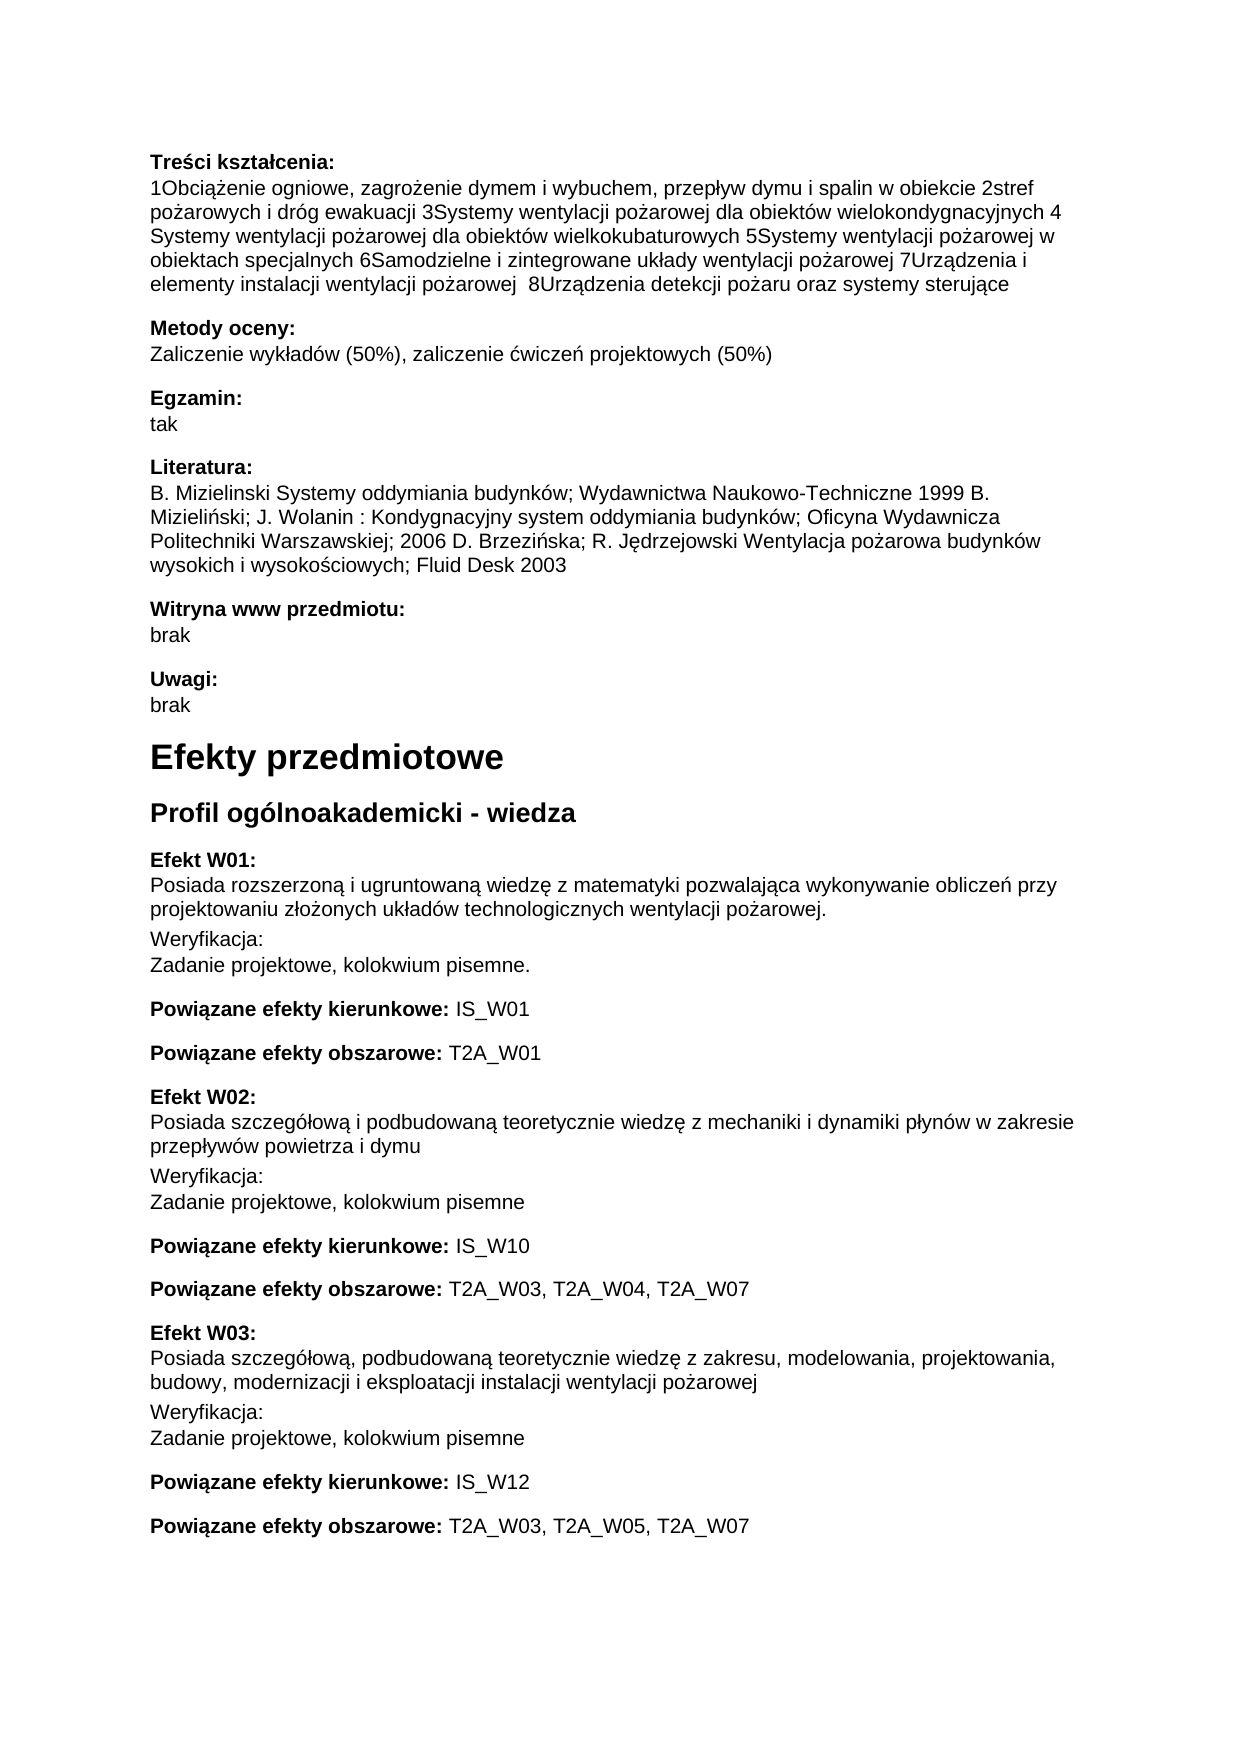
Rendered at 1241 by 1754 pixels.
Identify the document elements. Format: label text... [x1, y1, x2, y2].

text Efekt W02: [150, 1084, 1090, 1108]
text Zadanie projektowe, kolokwium pisemne. [150, 953, 1090, 977]
text Witryna www przedmiotu: [150, 597, 1090, 621]
text Posiada szczegółową i podbudowaną teoretycznie wiedzę z mechaniki i dynamiki płynów w zakresie przepływów powietrza i dymu [150, 1109, 1090, 1157]
text brak [150, 693, 1090, 717]
text Weryfikacja: [150, 927, 1090, 951]
text Weryfikacja: [150, 1164, 1090, 1188]
text Powiązane efekty obszarowe: T2A_W03, T2A_W05, T2A_W07 [150, 1514, 1090, 1538]
text Egzamin: [150, 385, 1090, 409]
text Powiązane efekty obszarowe: T2A_W01 [150, 1041, 1090, 1065]
text Powiązane efekty kierunkowe: IS_W12 [150, 1470, 1090, 1494]
text Metody oceny: [150, 316, 1090, 339]
text Efekt W01: [150, 848, 1090, 872]
text Zadanie projektowe, kolokwium pisemne [150, 1426, 1090, 1450]
text Zadanie projektowe, kolokwium pisemne [150, 1190, 1090, 1214]
text Zaliczenie wykładów (50%), zaliczenie ćwiczeń projektowych (50%) [150, 342, 1090, 366]
text Uwagi: [150, 667, 1090, 691]
text Literatura: [150, 455, 1090, 479]
text Efekt W03: [150, 1321, 1090, 1345]
text Weryfikacja: [150, 1400, 1090, 1424]
text tak [150, 411, 1090, 435]
subtitle Profil ogólnoakademicki - wiedza [150, 797, 1090, 828]
text Powiązane efekty obszarowe: T2A_W03, T2A_W04, T2A_W07 [150, 1277, 1090, 1301]
text Treści kształcenia: [150, 150, 1090, 174]
subtitle Efekty przedmiotowe [150, 736, 1090, 777]
text Powiązane efekty kierunkowe: IS_W01 [150, 997, 1090, 1021]
text brak [150, 623, 1090, 647]
text Posiada rozszerzoną i ugruntowaną wiedzę z matematyki pozwalająca wykonywanie obliczeń przy projektowaniu złożonych układów technologicznych wentylacji pożarowej. [150, 873, 1090, 921]
text Powiązane efekty kierunkowe: IS_W10 [150, 1233, 1090, 1257]
text Posiada szczegółową, podbudowaną teoretycznie wiedzę z zakresu, modelowania, projektowania, budowy, modernizacji i eksploatacji instalacji wentylacji pożarowej [150, 1346, 1090, 1394]
text B. Mizielinski Systemy oddymiania budynków; Wydawnictwa Naukowo-Techniczne 1999 B. Mizieliński; J. Wolanin : Kondygnacyjny system oddymiania budynków; Oficyna Wydawnicza Politechniki Warszawskiej; 2006 D. Brzezińska; R. Jędrzejowski Wentylacja pożarowa budynków wysokich i wysokościowych; Fluid Desk 2003 [150, 481, 1090, 577]
text 1Obciążenie ogniowe, zagrożenie dymem i wybuchem, przepływ dymu i spalin w obiekcie 2stref pożarowych i dróg ewakuacji 3Systemy wentylacji pożarowej dla obiektów wielokondygnacyjnych 4 Systemy wentylacji pożarowej dla obiektów wielkokubaturowych 5Systemy wentylacji pożarowej w obiektach specjalnych 6Samodzielne i zintegrowane układy wentylacji pożarowej 7Urządzenia i elementy instalacji wentylacji pożarowej 8Urządzenia detekcji pożaru oraz systemy sterujące [150, 176, 1090, 296]
